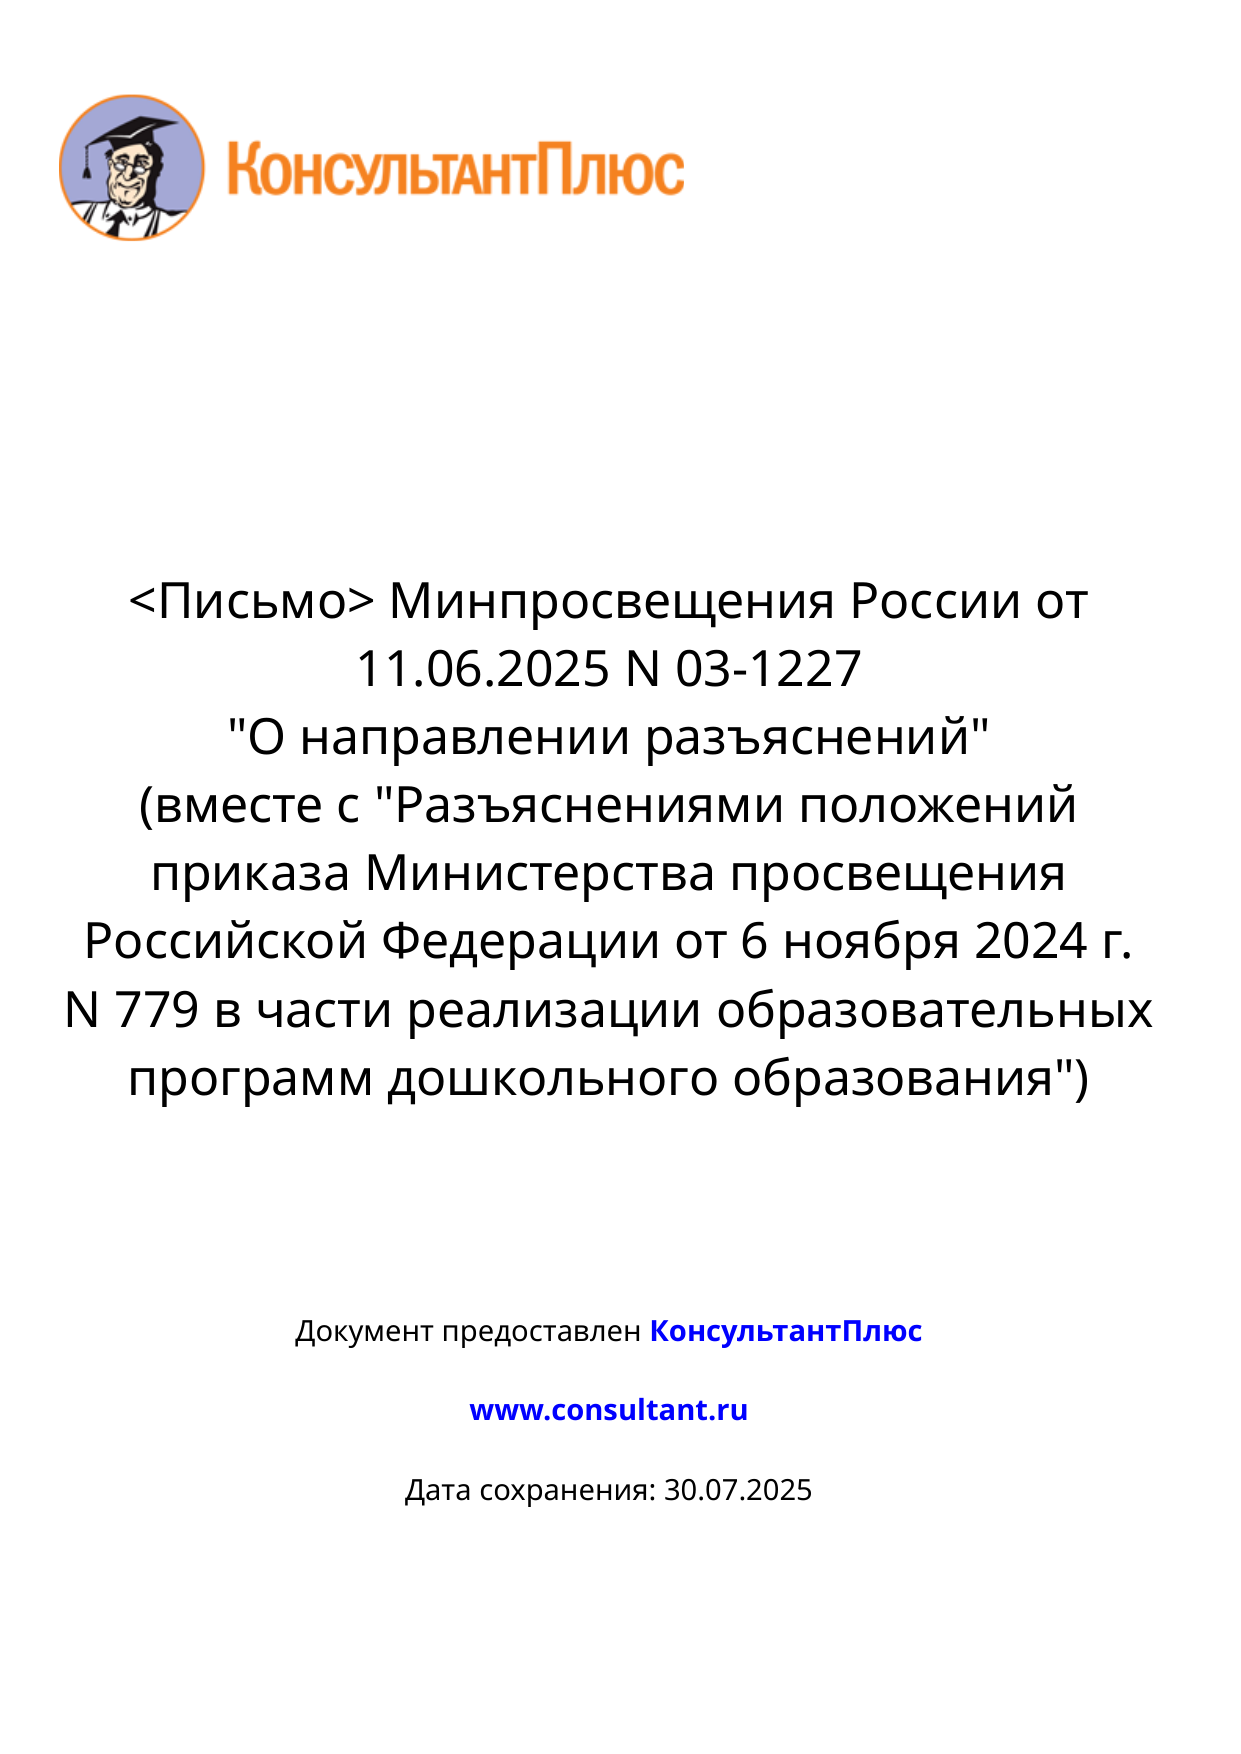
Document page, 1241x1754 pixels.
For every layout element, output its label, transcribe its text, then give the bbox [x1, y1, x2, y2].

picture [59, 93, 684, 243]
table_cell Документ предоставлен КонсультантПлюс www.consultant.ru Дата сохранения: 30.07.2025 [51, 1272, 1167, 1587]
table_cell <Письмо> Минпросвещения России от 11.06.2025 N 03-1227 "О направлении разъяснений" (вместе с "Разъяснениями положений приказа Министерства просвещения Российской Федерации от 6 ноября 2024 г. N 779 в части реализации образовательных программ дошкольного образования") [51, 403, 1167, 1272]
table_header [51, 88, 1167, 403]
